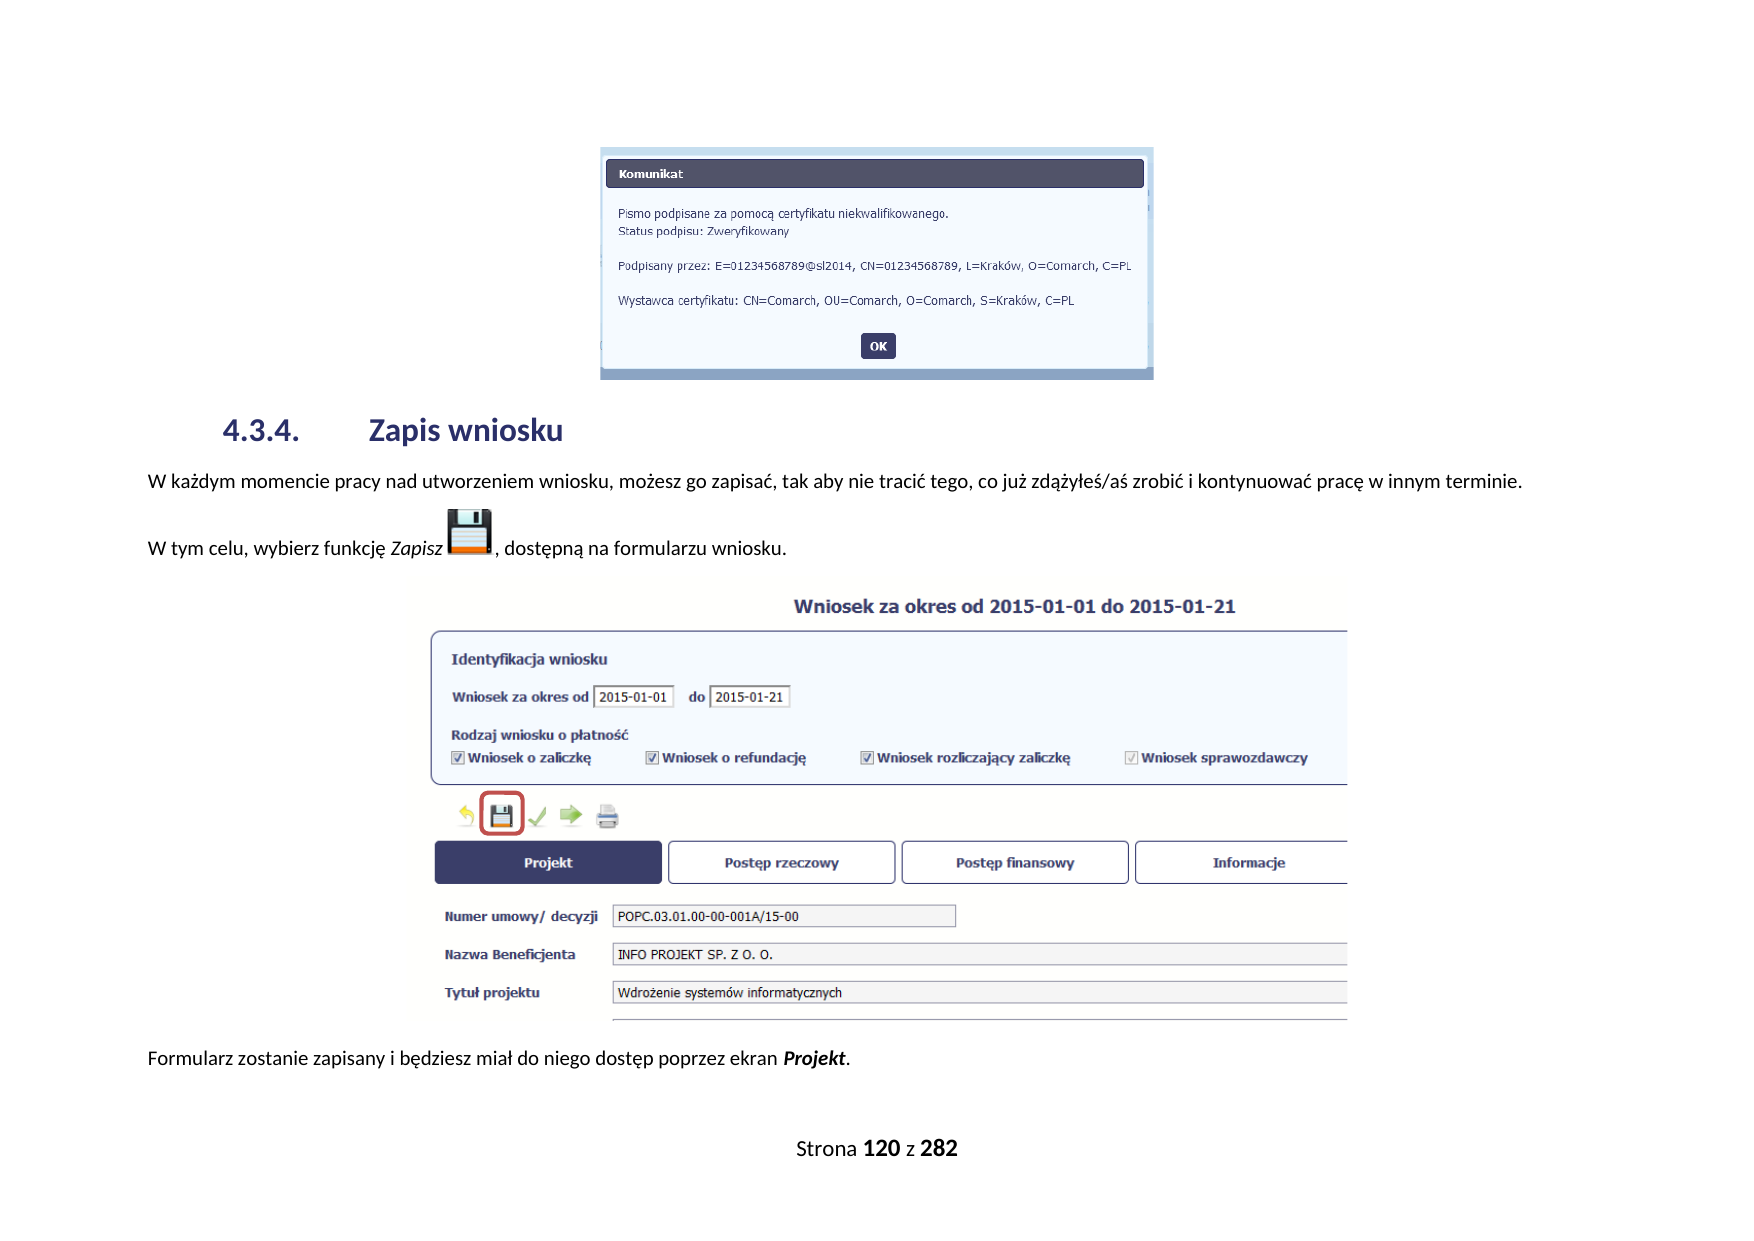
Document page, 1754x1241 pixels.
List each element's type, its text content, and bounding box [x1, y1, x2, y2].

picture [406, 576, 1348, 1021]
text W każdym momencie pracy nad utworzeniem wniosku, możesz go zapisać, tak aby nie tracić tego, co już zdążyłeś/aś zrobić i kontynuować pracę w innym terminie. [148, 468, 1606, 493]
text Formularz zostanie zapisany i będziesz miał do niego dostęp poprzez ekran Projekt. [148, 1045, 1606, 1071]
picture [600, 147, 1154, 380]
picture [447, 509, 495, 555]
text W tym celu, wybierz funkcję Zapisz , dostępną na formularzu wniosku. [148, 510, 1606, 560]
subtitle Zapis wniosku [223, 409, 1606, 449]
